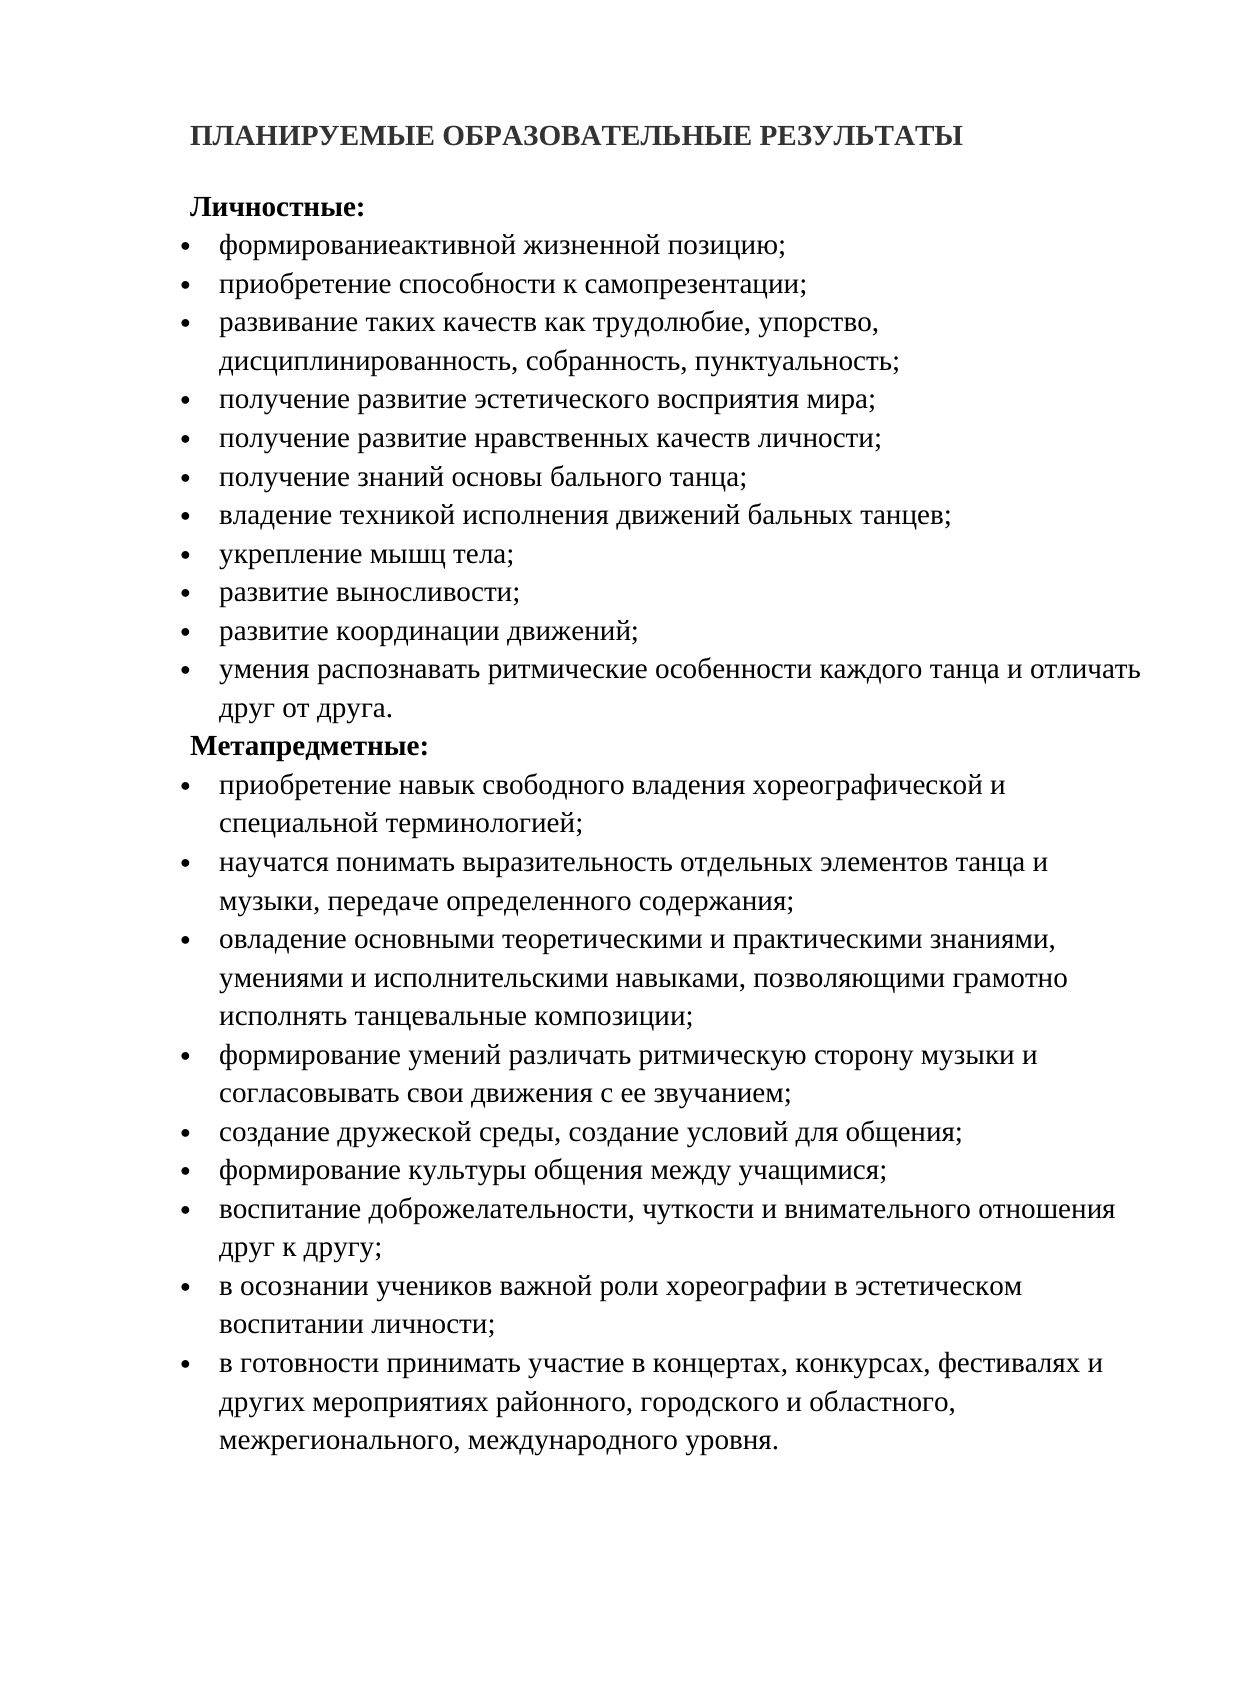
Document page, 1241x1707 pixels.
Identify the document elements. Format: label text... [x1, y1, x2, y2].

list формированиеактивной жизненной позицию; [181, 227, 1152, 261]
list получение знаний основы бального танца; [181, 459, 1152, 492]
list умения распознавать ритмические особенности каждого танца и отличать друг от друга. [181, 651, 1152, 723]
text Метапредметные: [190, 728, 1152, 762]
text ПЛАНИРУЕМЫЕ ОБРАЗОВАТЕЛЬНЫЕ РЕЗУЛЬТАТЫ [190, 118, 1152, 152]
list в осознании учеников важной роли хореографии в эстетическом воспитании личности; [181, 1268, 1152, 1340]
list в готовности принимать участие в концертах, конкурсах, фестивалях и других мероприятиях районного, городского и областного, межрегионального, международного уровня. [181, 1345, 1152, 1456]
list развивание таких качеств как трудолюбие, упорство, дисциплинированность, собранность, пунктуальность; [181, 304, 1152, 377]
list приобретение способности к самопрезентации; [181, 266, 1152, 299]
list воспитание доброжелательности, чуткости и внимательного отношения друг к другу; [181, 1191, 1152, 1263]
list формирование умений различать ритмическую сторону музыки и согласовывать свои движения с ее звучанием; [181, 1037, 1152, 1109]
list укрепление мышц тела; [181, 536, 1152, 569]
list получение развитие нравственных качеств личности; [181, 420, 1152, 454]
list развитие координации движений; [181, 613, 1152, 646]
list овладение основными теоретическими и практическими знаниями, умениями и исполнительскими навыками, позволяющими грамотно исполнять танцевальные композиции; [181, 921, 1152, 1032]
list получение развитие эстетического восприятия мира; [181, 382, 1152, 415]
list формирование культуры общения между учащимися; [181, 1152, 1152, 1186]
text Личностные: [190, 189, 1152, 222]
list развитие выносливости; [181, 574, 1152, 608]
list приобретение навык свободного владения хореографической и специальной терминологией; [181, 767, 1152, 839]
list научатся понимать выразительность отдельных элементов танца и музыки, передаче определенного содержания; [181, 844, 1152, 916]
list владение техникой исполнения движений бальных танцев; [181, 497, 1152, 531]
list создание дружеской среды, создание условий для общения; [181, 1114, 1152, 1147]
